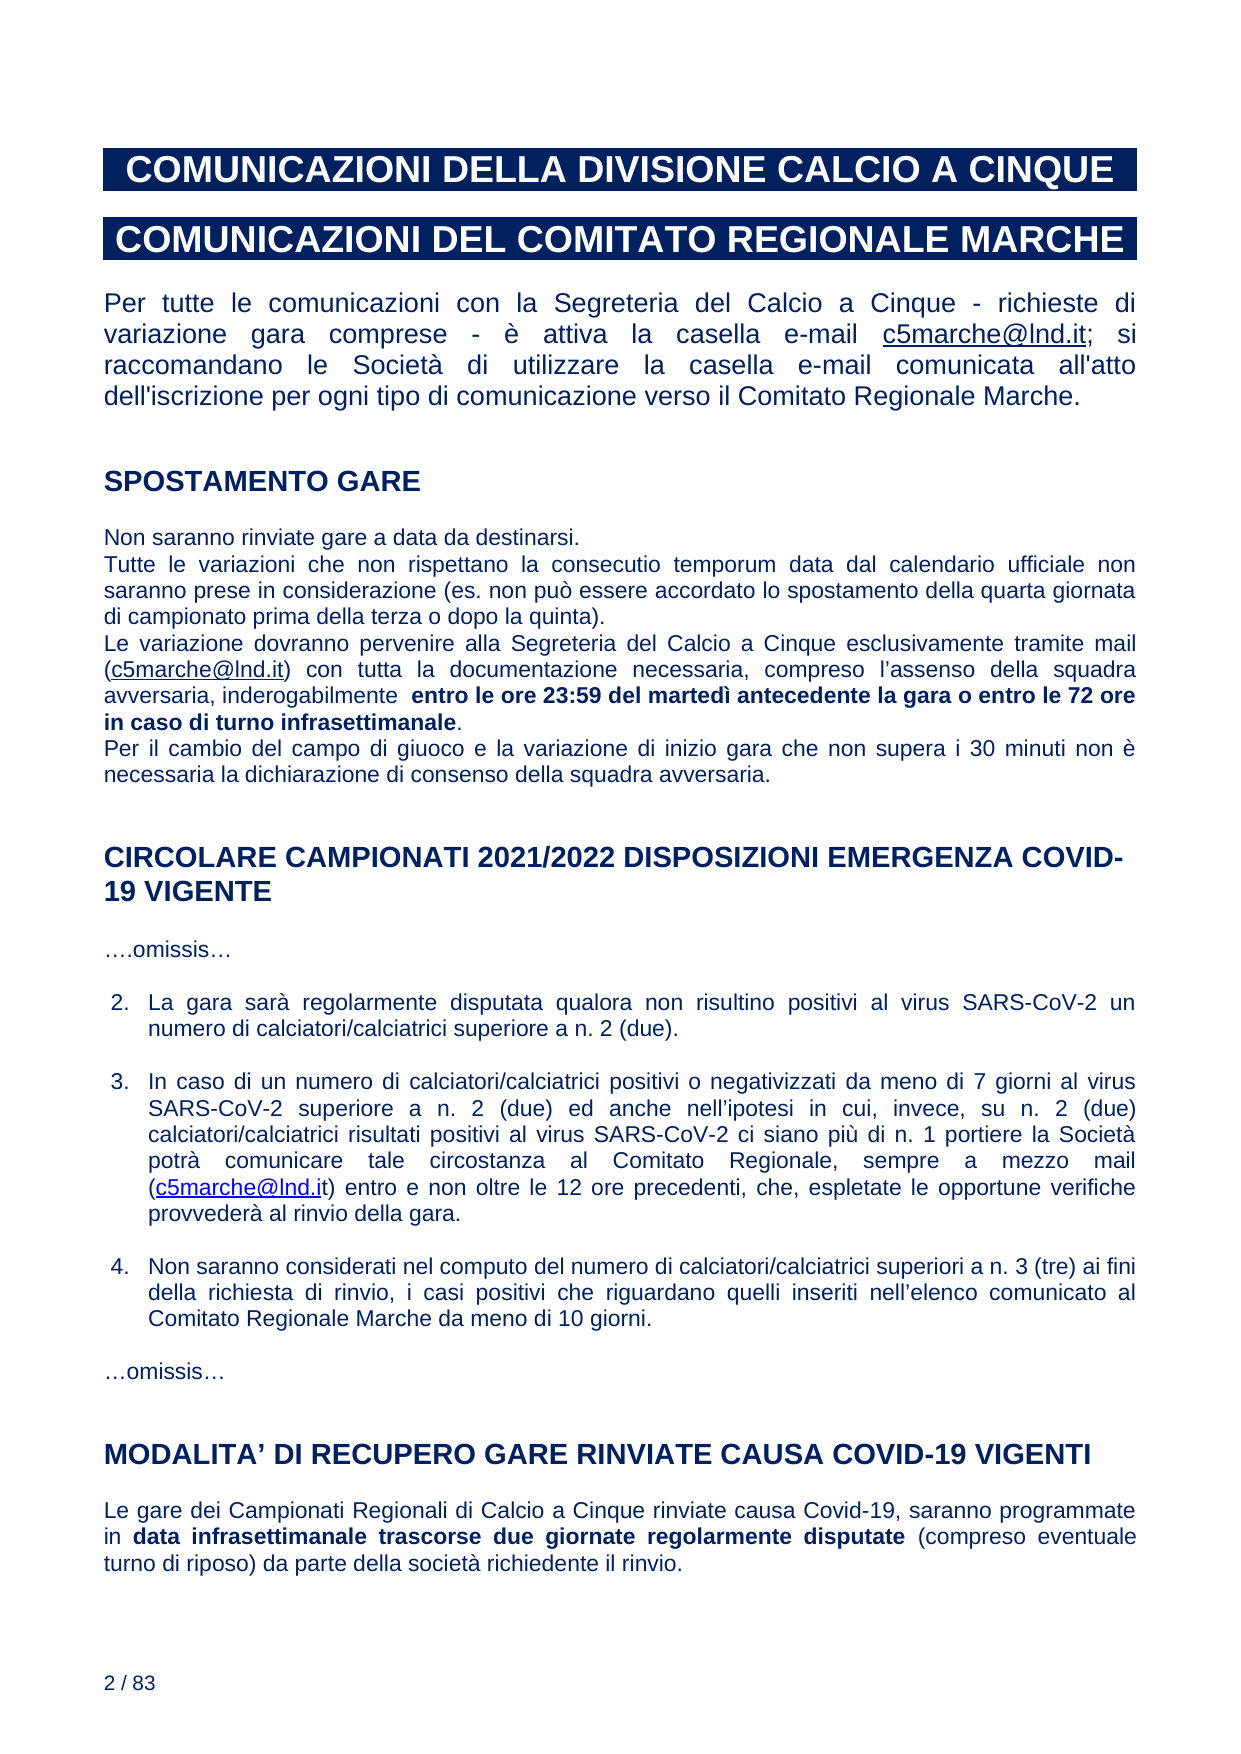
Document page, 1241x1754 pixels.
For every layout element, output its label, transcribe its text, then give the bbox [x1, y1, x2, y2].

text …omissis… [103, 1358, 1137, 1384]
text Le gare dei Campionati Regionali di Calcio a Cinque rinviate causa Covid-19, saranno programmate in data infrasettimanale trascorse due giornate regolarmente disputate (compreso eventuale turno di riposo) da parte della società richiedente il rinvio. [103, 1497, 1137, 1576]
text Per il cambio del campo di giuoco e la variazione di inizio gara che non supera i 30 minuti non è necessaria la dichiarazione di consenso della squadra avversaria. [103, 735, 1137, 788]
text CIRCOLARE CAMPIONATI 2021/2022 DISPOSIZIONI EMERGENZA COVID-19 VIGENTE [103, 841, 1137, 908]
text Tutte le variazioni che non rispettano la consecutio temporum data dal calendario ufficiale non saranno prese in considerazione (es. non può essere accordato lo spostamento della quarta giornata di campionato prima della terza o dopo la quinta). [103, 551, 1137, 630]
list La gara sarà regolarmente disputata qualora non risultino positivi al virus SARS-CoV-2 un numero di calciatori/calciatrici superiore a n. 2 (due). [110, 989, 1137, 1042]
text COMUNICAZIONI DELLA DIVISIONE CALCIO A CINQUE [103, 148, 1137, 191]
list Non saranno considerati nel computo del numero di calciatori/calciatrici superiori a n. 3 (tre) ai fini della richiesta di rinvio, i casi positivi che riguardano quelli inseriti nell’elenco comunicato al Comitato Regionale Marche da meno di 10 giorni. [110, 1253, 1137, 1332]
text Per tutte le comunicazioni con la Segreteria del Calcio a Cinque - richieste di variazione gara comprese - è attiva la casella e-mail c5marche@lnd.it; si raccomandano le Società di utilizzare la casella e-mail comunicata all'atto dell'iscrizione per ogni tipo di comunicazione verso il Comitato Regionale Marche. [103, 287, 1137, 412]
text Non saranno rinviate gare a data da destinarsi. [103, 524, 1137, 551]
text SPOSTAMENTO GARE [103, 464, 1137, 498]
text COMUNICAZIONI DEL COMITATO REGIONALE MARCHE [103, 217, 1137, 260]
text MODALITA’ DI RECUPERO GARE RINVIATE CAUSA COVID-19 VIGENTI [103, 1437, 1137, 1471]
list ….omissis… [103, 936, 1137, 963]
list In caso di un numero di calciatori/calciatrici positivi o negativizzati da meno di 7 giorni al virus SARS-CoV-2 superiore a n. 2 (due) ed anche nell’ipotesi in cui, invece, su n. 2 (due) calciatori/calciatrici risultati positivi al virus SARS-CoV-2 ci siano più di n. 1 portiere la Società potrà comunicare tale circostanza al Comitato Regionale, sempre a mezzo mail (c5marche@lnd.it) entro e non oltre le 12 ore precedenti, che, espletate le opportune verifiche provvederà al rinvio della gara. [110, 1068, 1137, 1226]
text Le variazione dovranno pervenire alla Segreteria del Calcio a Cinque esclusivamente tramite mail (c5marche@lnd.it) con tutta la documentazione necessaria, compreso l’assenso della squadra avversaria, inderogabilmente entro le ore 23:59 del martedì antecedente la gara o entro le 72 ore in caso di turno infrasettimanale. [103, 630, 1137, 735]
